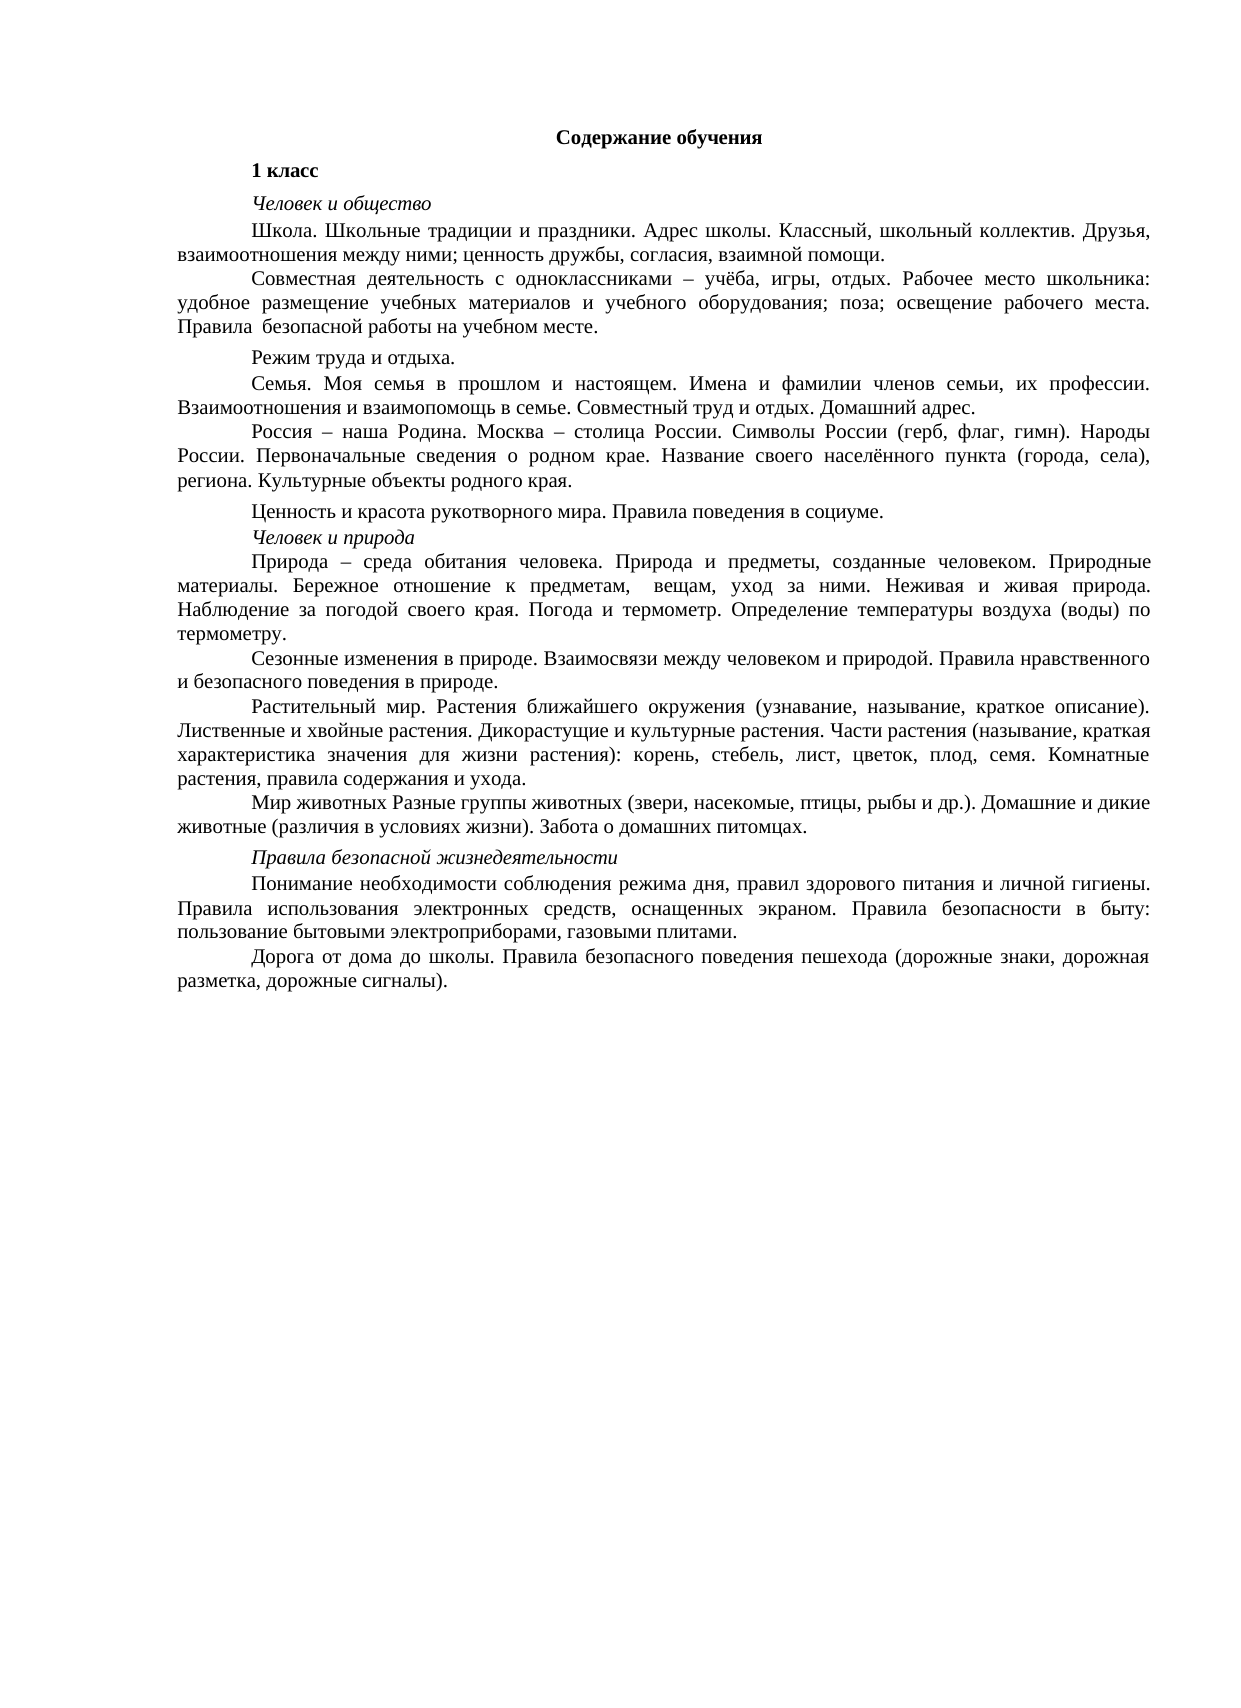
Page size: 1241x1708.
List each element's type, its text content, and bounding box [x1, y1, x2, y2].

text Растительный мир. Растения ближайшего окружения (узнавание, называние, краткое описание). Лиственные и хвойные растения. Дикорастущие и культурные растения. Части растения (называние, краткая характеристика значения для жизни растения): корень, стебель, лист, цветок, плод, семя. Комнатные растения, правила содержания и ухода. [177, 693, 1151, 790]
text Понимание необходимости соблюдения режима дня, правил здорового питания и личной гигиены. Правила использования электронных средств, оснащенных экраном. Правила безопасности в быту: пользование бытовыми электроприборами, газовыми плитами. [177, 871, 1152, 943]
text Семья. Моя семья в прошлом и настоящем. Имена и фамилии членов семьи, их профессии. Взаимоотношения и взаимопомощь в семье. Совместный труд и отдых. Домашний адрес. [177, 371, 1151, 419]
text Мир животных Разные группы животных (звери, насекомые, птицы, рыбы и др.). Домашние и дикие животные (различия в условиях жизни). Забота о домашних питомцах. [177, 790, 1151, 838]
text Ценность и красота рукотворного мира. Правила поведения в социуме. [251, 492, 1163, 525]
text Правила безопасной жизнедеятельности [251, 838, 1163, 871]
text Совместная деятельность с одноклассниками – учёба, игры, отдых. Рабочее место школьника: удобное размещение учебных материалов и учебного оборудования; поза; освещение рабочего места. Правила безопасной работы на учебном месте. [177, 266, 1151, 338]
text Режим труда и отдыха. [251, 338, 1163, 371]
text Школа. Школьные традиции и праздники. Адрес школы. Классный, школьный коллектив. Друзья, взаимоотношения между ними; ценность дружбы, согласия, взаимной помощи. [177, 217, 1152, 266]
text Дорога от дома до школы. Правила безопасного поведения пешехода (дорожные знаки, дорожная разметка, дорожные сигналы). [177, 943, 1151, 992]
text Природа – среда обитания человека. Природа и предметы, созданные человеком. Природные материалы. Бережное отношение к предметам, вещам, уход за ними. Неживая и живая природа. Наблюдение за погодой своего края. Погода и термометр. Определение температуры воздуха (воды) по термометру. [177, 549, 1152, 645]
text Человек и общество [251, 184, 1163, 217]
text 1 класс [251, 151, 1163, 184]
text Россия – наша Родина. Москва – столица России. Символы России (герб, флаг, гимн). Народы России. Первоначальные сведения о родном крае. Название своего населённого пункта (города, села), региона. Культурные объекты родного края. [177, 419, 1151, 492]
text Сезонные изменения в природе. Взаимосвязи между человеком и природой. Правила нравственного и безопасного поведения в природе. [177, 645, 1151, 693]
text Содержание обучения [556, 117, 1163, 151]
text Человек и природа [251, 525, 1163, 549]
